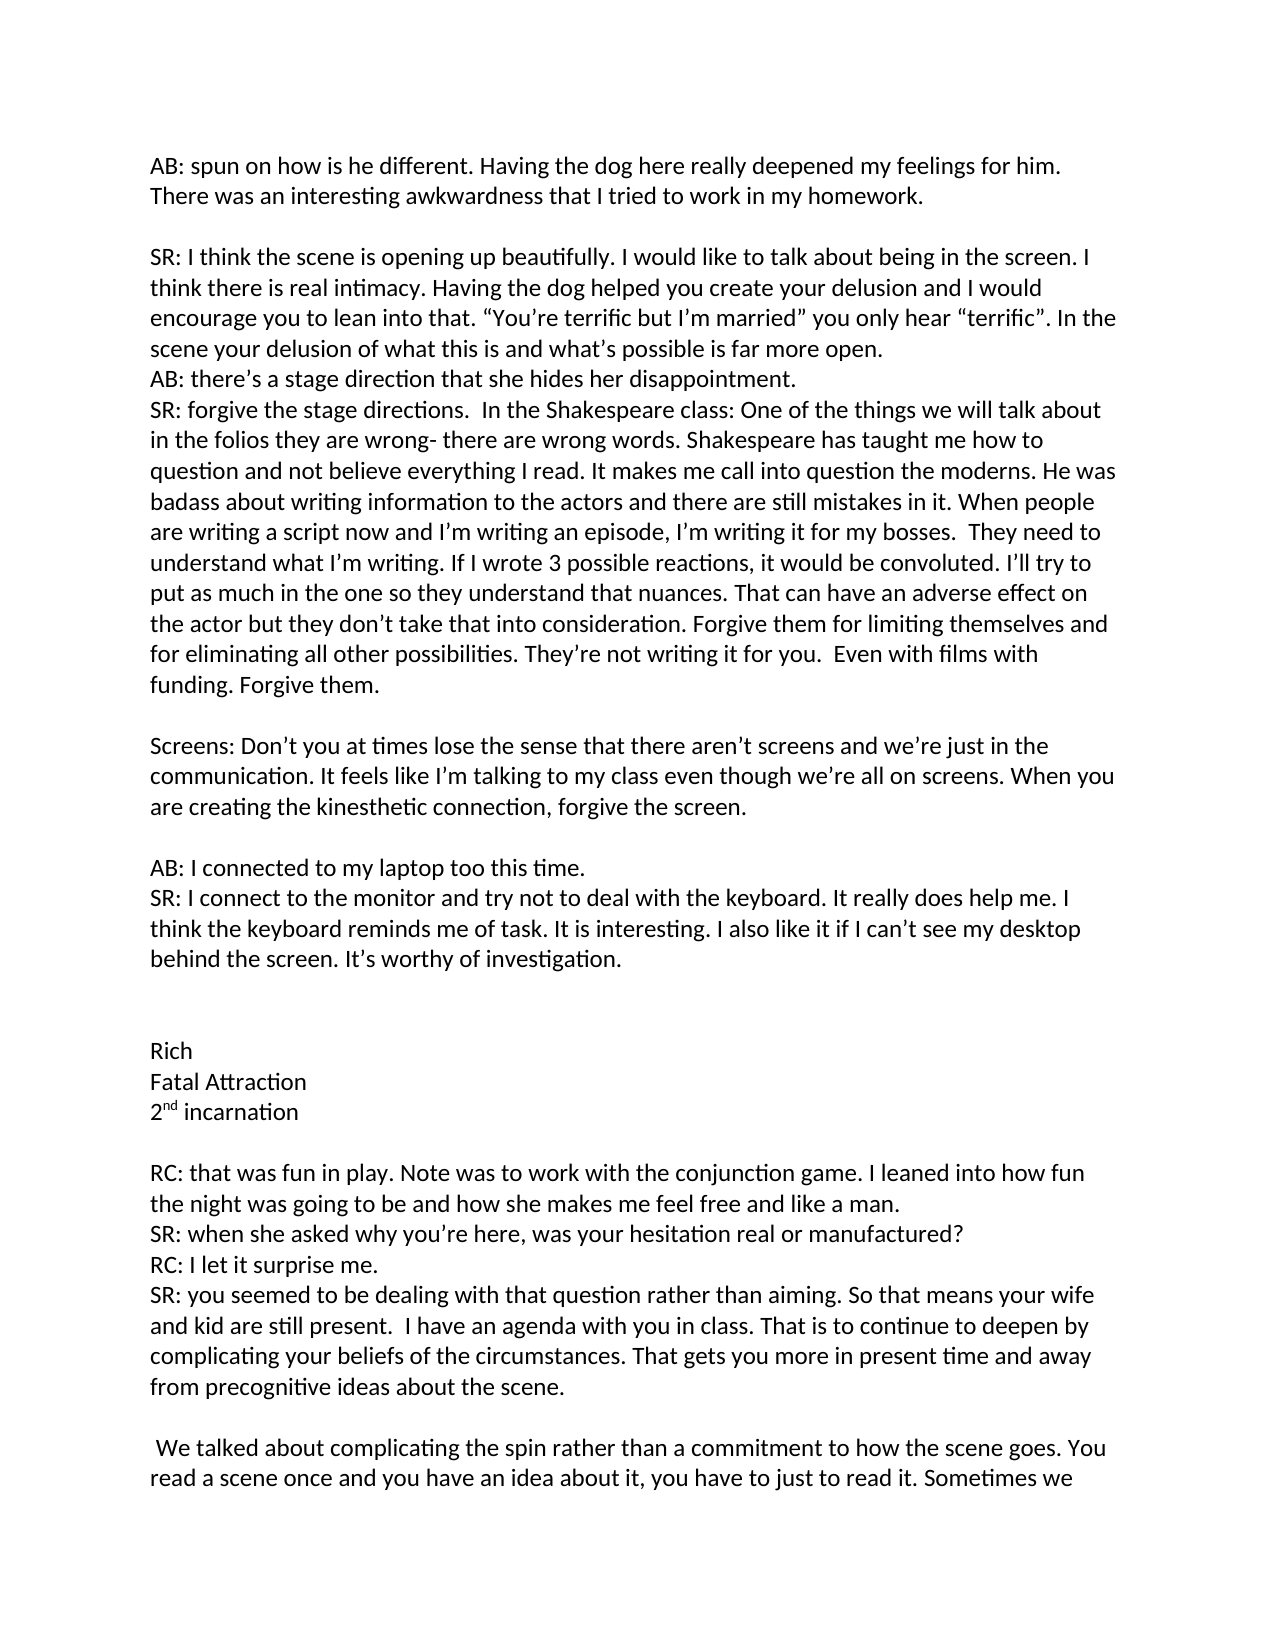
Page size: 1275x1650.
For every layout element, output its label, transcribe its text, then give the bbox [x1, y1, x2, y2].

text 2nd incarnation [150, 1096, 1125, 1127]
text AB: there’s a stage direction that she hides her disappointment. [150, 364, 1125, 394]
text SR: I connect to the monitor and try not to deal with the keyboard. It really does help me. I think the keyboard reminds me of task. It is interesting. I also like it if I can’t see my desktop behind the screen. It’s worthy of investigation. [150, 882, 1125, 974]
text RC: I let it surprise me. [150, 1249, 1125, 1279]
text SR: forgive the stage directions. In the Shakespeare class: One of the things we will talk about in the folios they are wrong- there are wrong words. Shakespeare has taught me how to question and not believe everything I read. It makes me call into question the moderns. He was badass about writing information to the actors and there are still mistakes in it. When people are writing a script now and I’m writing an episode, I’m writing it for my bosses. They need to understand what I’m writing. If I wrote 3 possible reactions, it would be convoluted. I’ll try to put as much in the one so they understand that nuances. That can have an adverse effect on the actor but they don’t take that into consideration. Forgive them for limiting themselves and for eliminating all other possibilities. They’re not writing it for you. Even with films with funding. Forgive them. [150, 394, 1125, 699]
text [150, 1432, 1125, 1493]
text AB: I connected to my laptop too this time. [150, 852, 1125, 882]
text Fatal Attraction [150, 1066, 1125, 1096]
text AB: spun on how is he different. Having the dog here really deepened my feelings for him. There was an interesting awkwardness that I tried to work in my homework. [150, 150, 1125, 211]
text RC: that was fun in play. Note was to work with the conjunction game. I leaned into how fun the night was going to be and how she makes me feel free and like a man. [150, 1157, 1125, 1218]
text SR: you seemed to be dealing with that question rather than aiming. So that means your wife and kid are still present. I have an agenda with you in class. That is to continue to deepen by complicating your beliefs of the circumstances. That gets you more in present time and away from precognitive ideas about the scene. [150, 1279, 1125, 1401]
text SR: when she asked why you’re here, was your hesitation real or manufactured? [150, 1218, 1125, 1249]
text Rich [150, 1035, 1125, 1066]
text SR: I think the scene is opening up beautifully. I would like to talk about being in the screen. I think there is real intimacy. Having the dog helped you create your delusion and I would encourage you to lean into that. “You’re terrific but I’m married” you only hear “terrific”. In the scene your delusion of what this is and what’s possible is far more open. [150, 242, 1125, 364]
text Screens: Don’t you at times lose the sense that there aren’t screens and we’re just in the communication. It feels like I’m talking to my class even though we’re all on screens. When you are creating the kinesthetic connection, forgive the screen. [150, 730, 1125, 821]
